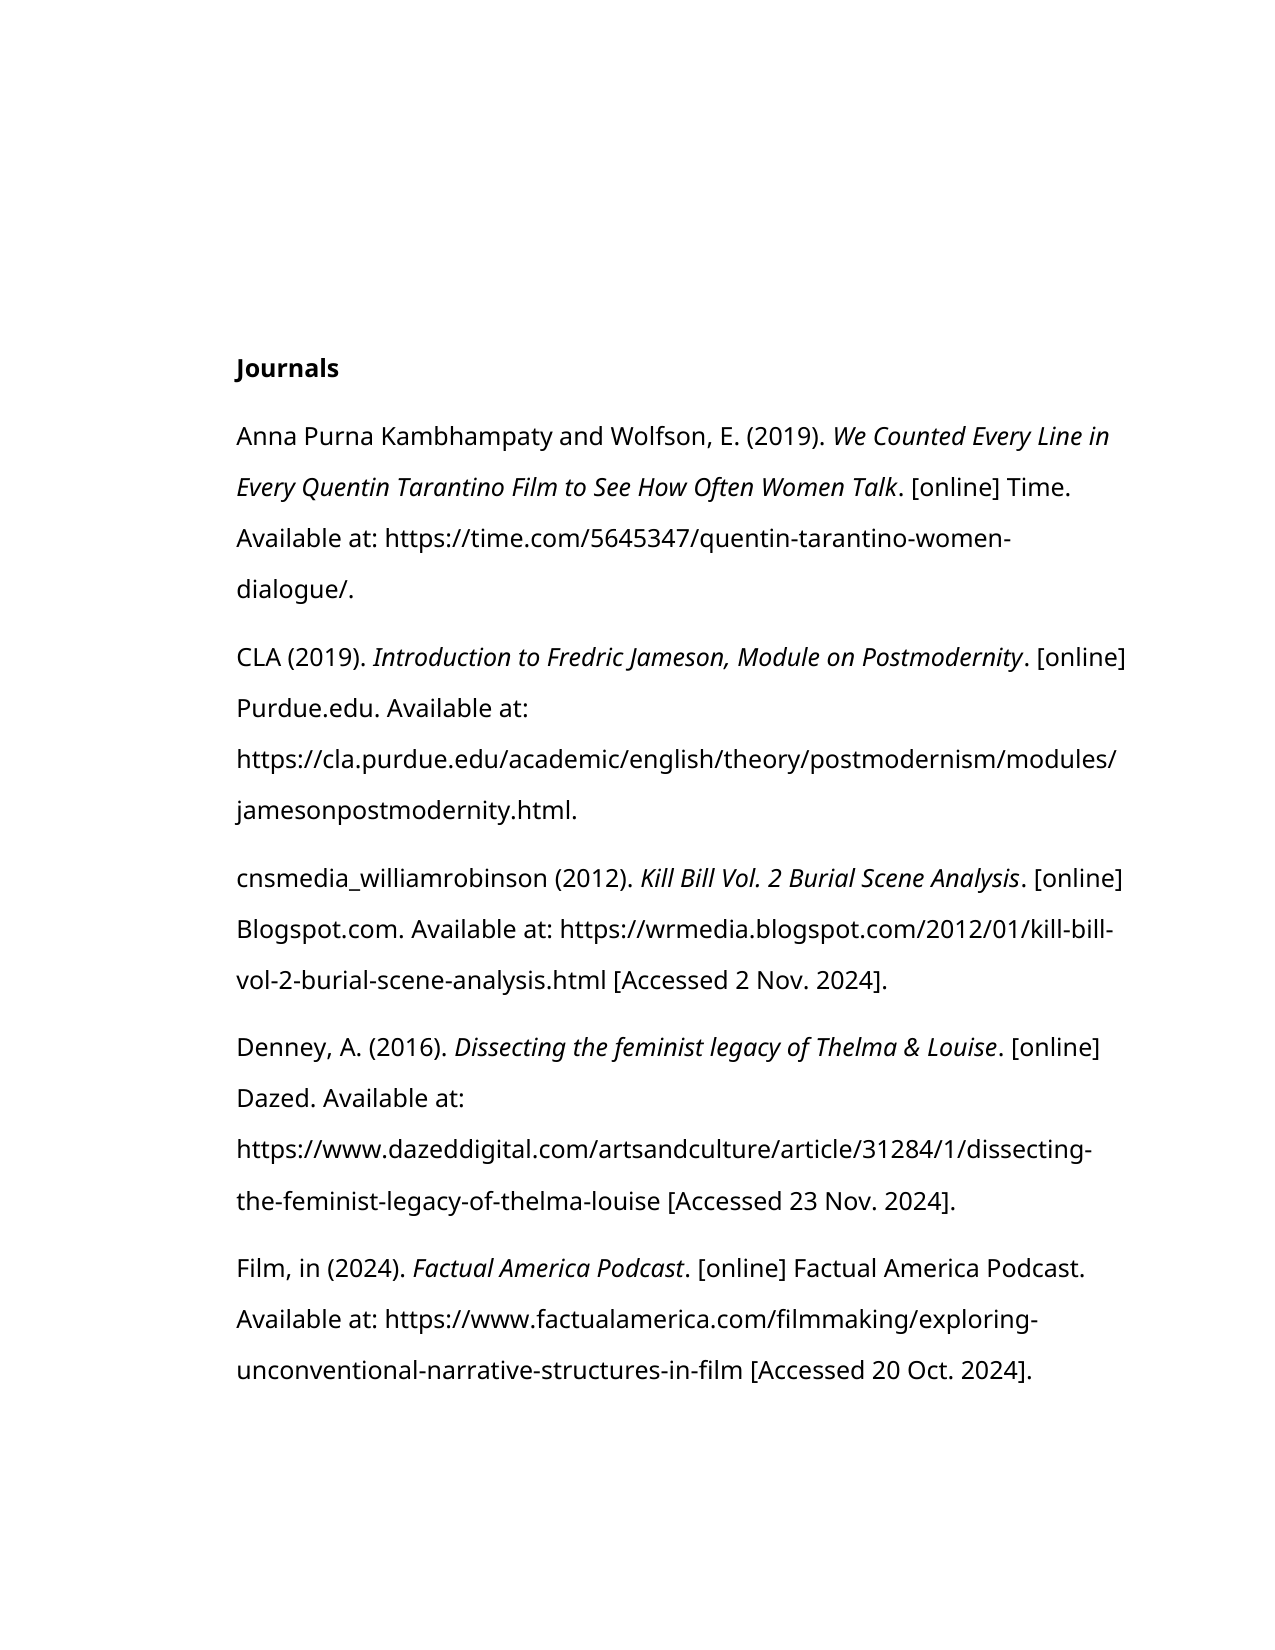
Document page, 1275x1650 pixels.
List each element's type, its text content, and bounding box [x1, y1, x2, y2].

text cnsmedia_williamrobinson (2012). Kill Bill Vol. 2 Burial Scene Analysis. [online] Blogspot.com. Available at: https://wrmedia.blogspot.com/2012/01/kill-bill-vol-2-burial-scene-analysis.html [Accessed 2 Nov. 2024]. [236, 860, 1127, 996]
text Film, in (2024). Factual America Podcast. [online] Factual America Podcast. Available at: https://www.factualamerica.com/filmmaking/exploring-unconventional-narrative-structures-in-film [Accessed 20 Oct. 2024]. [236, 1251, 1127, 1387]
text Journals [236, 351, 1127, 385]
text CLA (2019). Introduction to Fredric Jameson, Module on Postmodernity. [online] Purdue.edu. Available at: https://cla.purdue.edu/academic/english/theory/postmodernism/modules/jamesonpostmodernity.html. [236, 639, 1127, 827]
text Denney, A. (2016). Dissecting the feminist legacy of Thelma & Louise. [online] Dazed. Available at: https://www.dazeddigital.com/artsandculture/article/31284/1/dissecting-the-feminist-legacy-of-thelma-louise [Accessed 23 Nov. 2024]. [236, 1030, 1127, 1217]
text Anna Purna Kambhampaty and Wolfson, E. (2019). We Counted Every Line in Every Quentin Tarantino Film to See How Often Women Talk. [online] Time. Available at: https://time.com/5645347/quentin-tarantino-women-dialogue/. [236, 418, 1127, 606]
